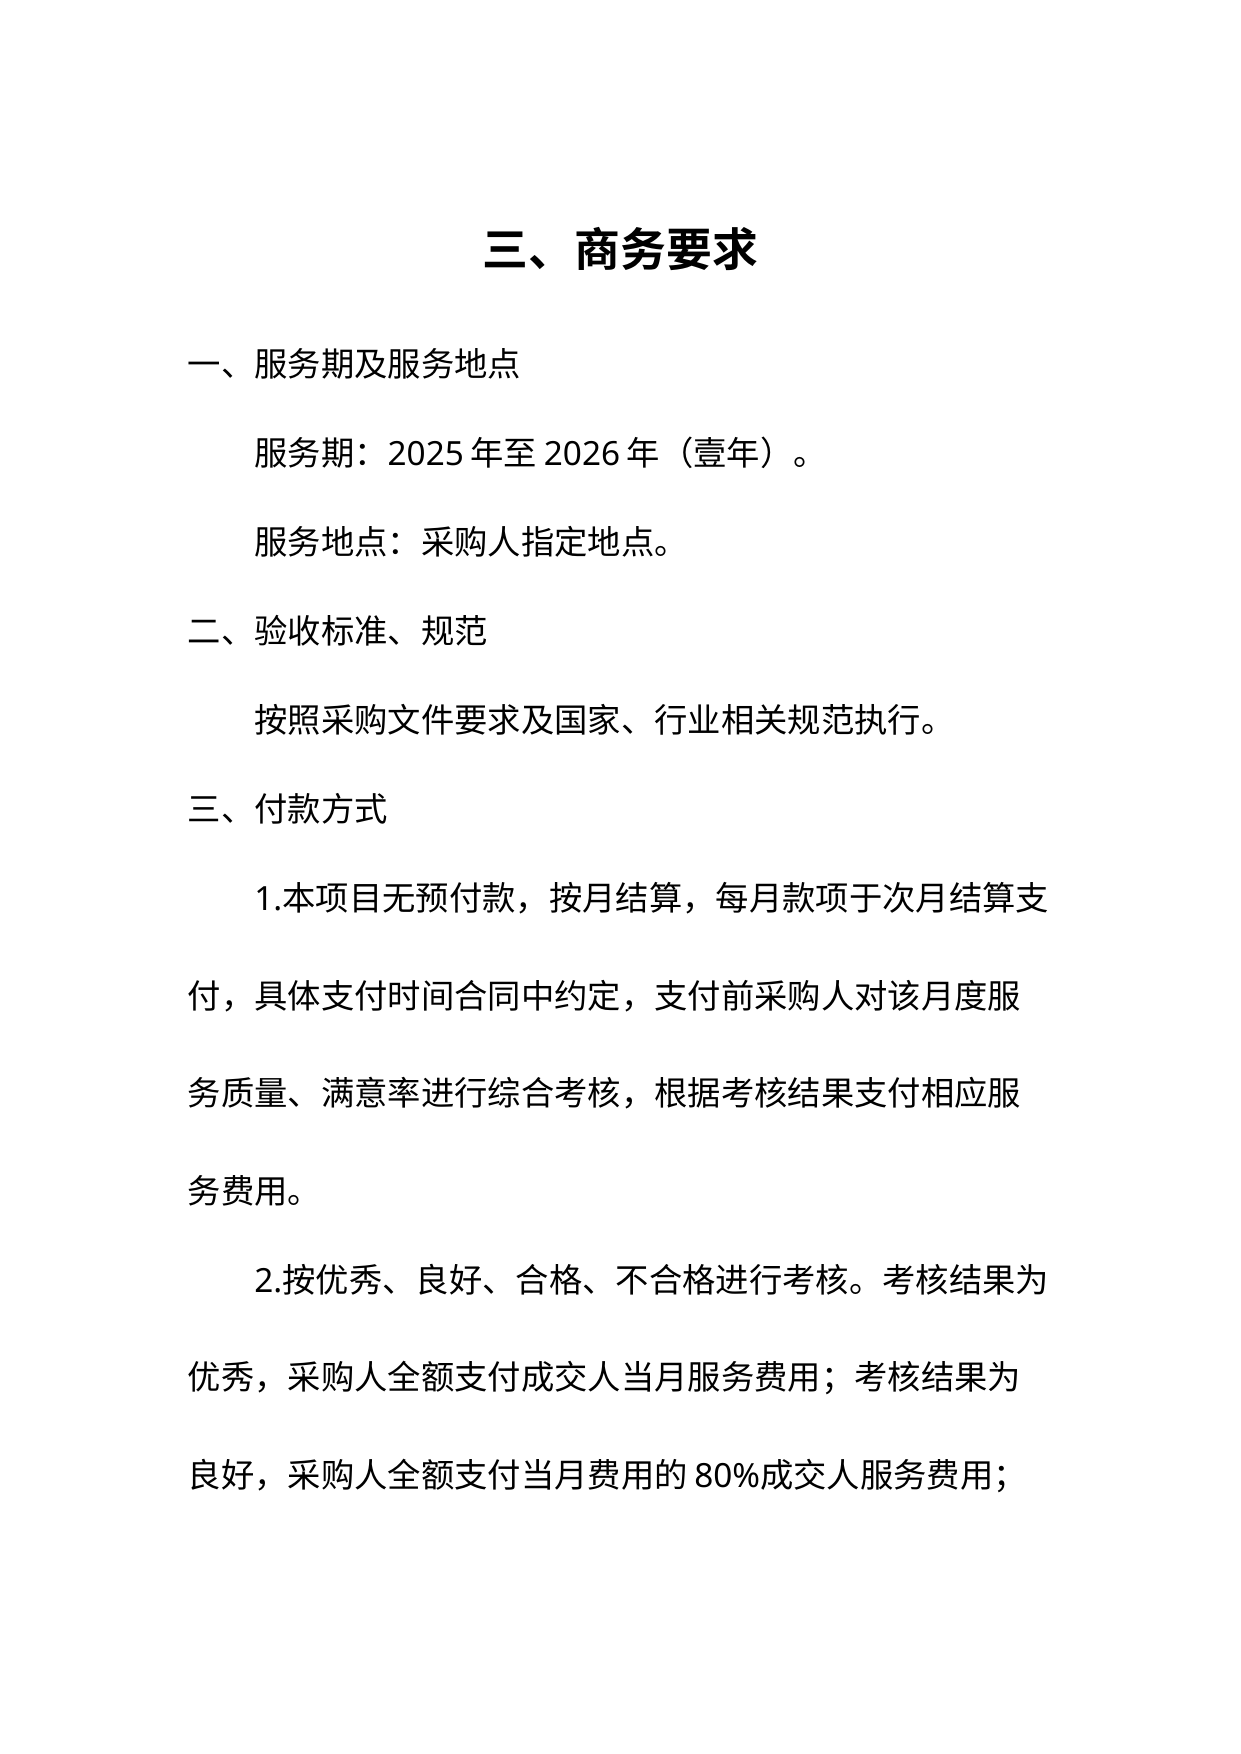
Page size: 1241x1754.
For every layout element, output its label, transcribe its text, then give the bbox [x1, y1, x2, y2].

list 三、付款方式 [187, 775, 1053, 840]
text 服务地点：采购人指定地点。 [187, 507, 1053, 572]
text 二、验收标准、规范 [187, 597, 1053, 662]
text 按照采购文件要求及国家、行业相关规范执行。 [187, 686, 1053, 751]
list 1.本项目无预付款，按月结算，每月款项于次月结算支付，具体支付时间合同中约定，支付前采购人对该月度服务质量、满意率进行综合考核，根据考核结果支付相应服务费用。 [187, 864, 1053, 1221]
text 服务期：2025年至2026年（壹年）。 [187, 418, 1053, 483]
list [187, 1245, 1053, 1505]
subtitle 商务要求 [187, 197, 1053, 295]
text 一、服务期及服务地点 [187, 329, 1053, 394]
